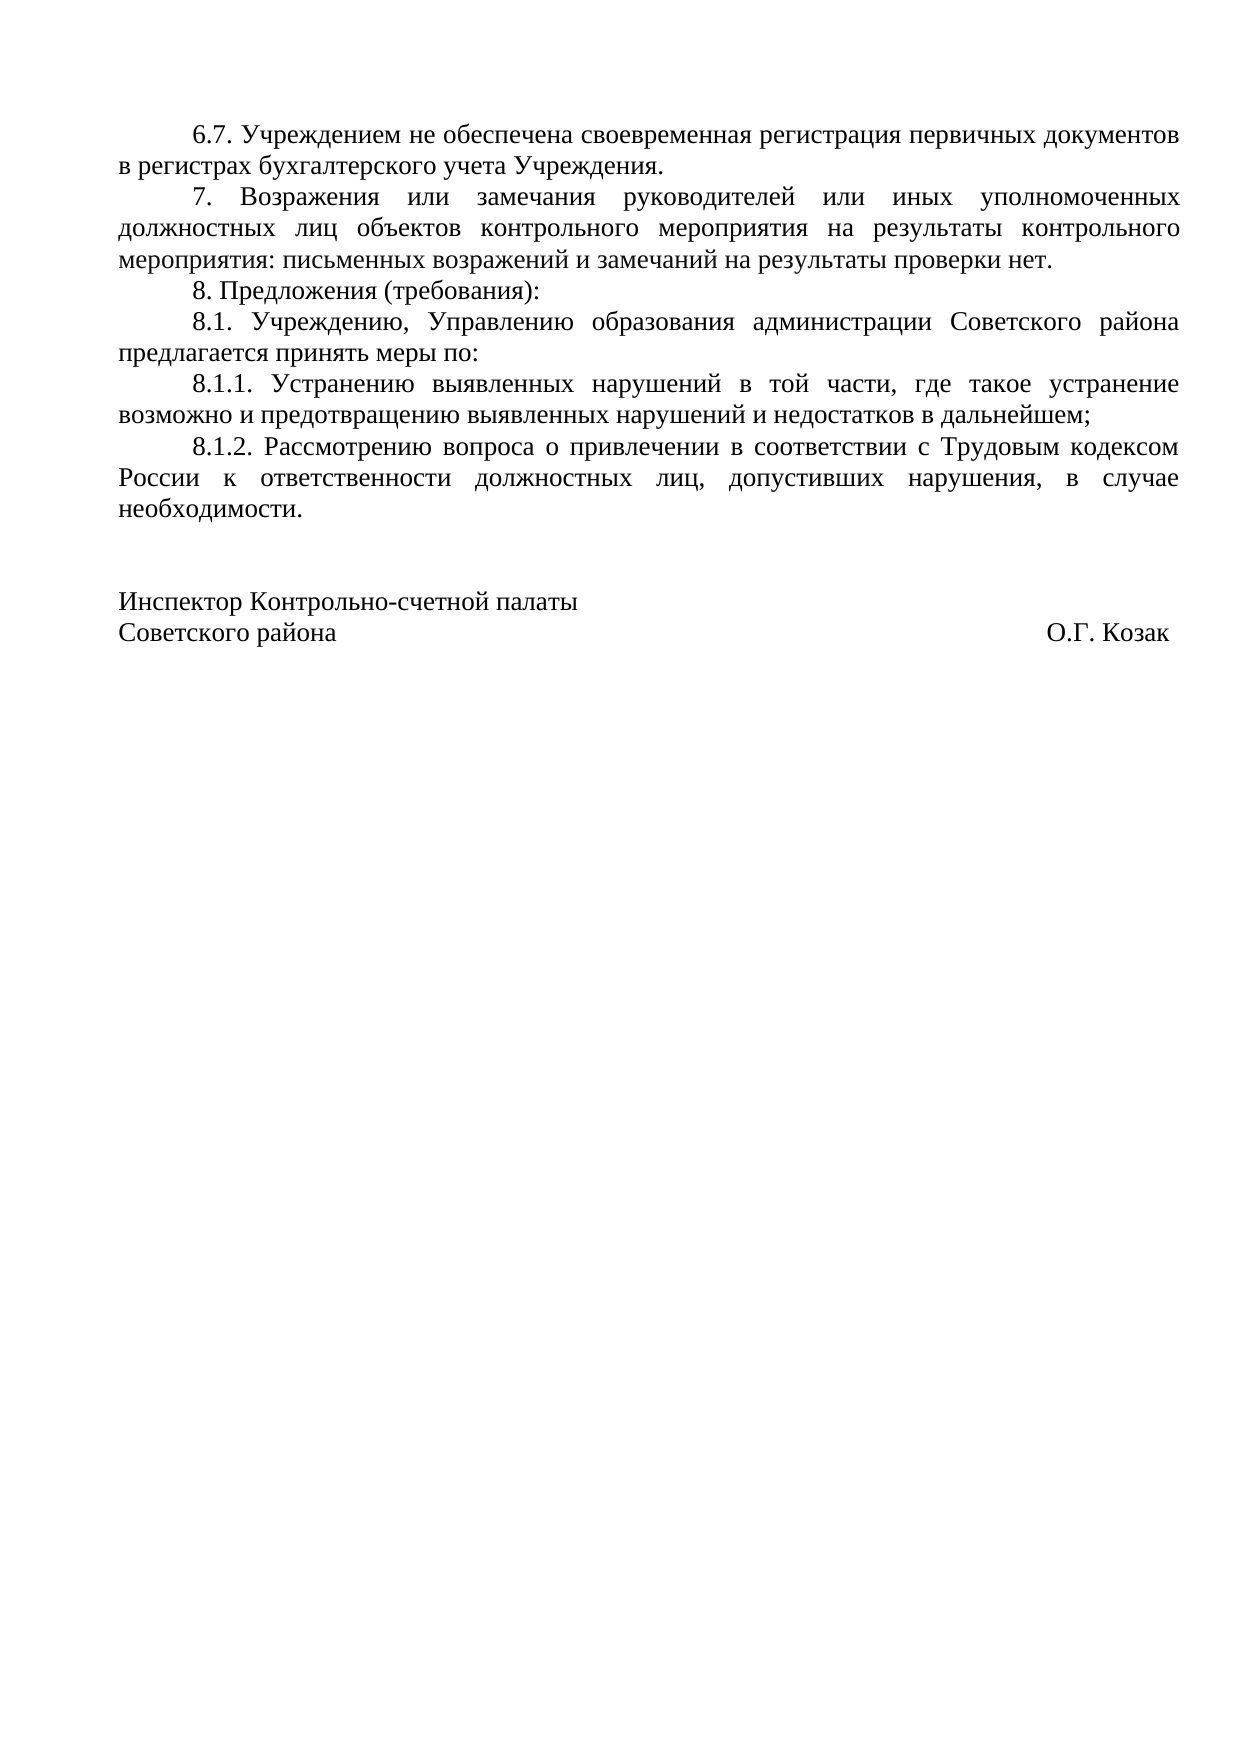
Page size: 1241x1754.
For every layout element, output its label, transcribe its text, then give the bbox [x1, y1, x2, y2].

text 7. Возражения или замечания руководителей или иных уполномоченных должностных лиц объектов контрольного мероприятия на результаты контрольного мероприятия: письменных возражений и замечаний на результаты проверки нет. [118, 180, 1181, 274]
text 8.1.2. Рассмотрению вопроса о привлечении в соответствии с Трудовым кодексом России к ответственности должностных лиц, допустивших нарушения, в случае необходимости. [118, 429, 1181, 523]
text 6.7. Учреждением не обеспечена своевременная регистрация первичных документов в регистрах бухгалтерского учета Учреждения. [118, 118, 1181, 180]
text 8.1. Учреждению, Управлению образования администрации Советского района предлагается принять меры по: [118, 305, 1181, 367]
text 8. Предложения (требования): [118, 274, 1181, 305]
text 8.1.1. Устранению выявленных нарушений в той части, где такое устранение возможно и предотвращению выявленных нарушений и недостатков в дальнейшем; [118, 367, 1181, 429]
table_header Инспектор Контрольно-счетной палаты Советского района [118, 585, 585, 679]
table_header О.Г. Козак [585, 585, 1181, 679]
